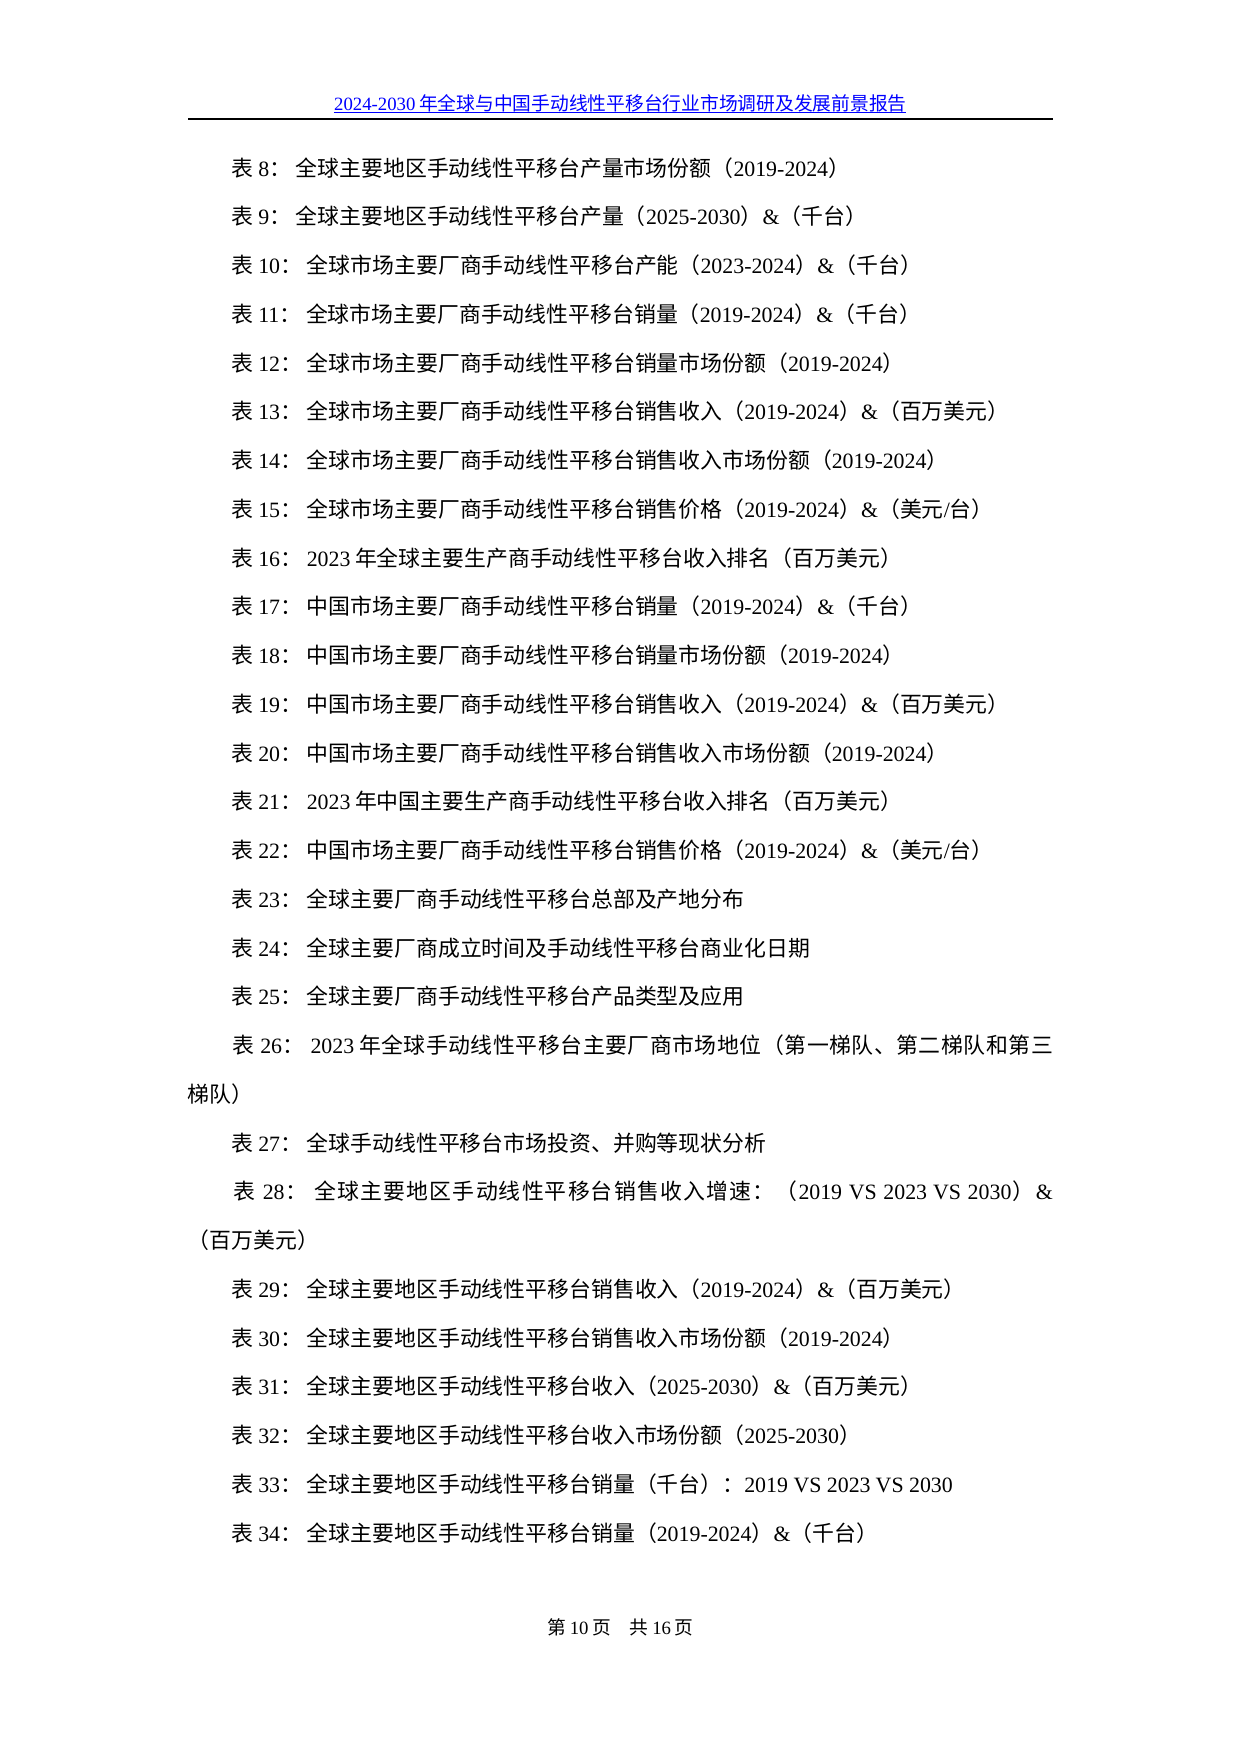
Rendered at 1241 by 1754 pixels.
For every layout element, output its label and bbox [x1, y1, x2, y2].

text [187, 150, 1053, 1548]
